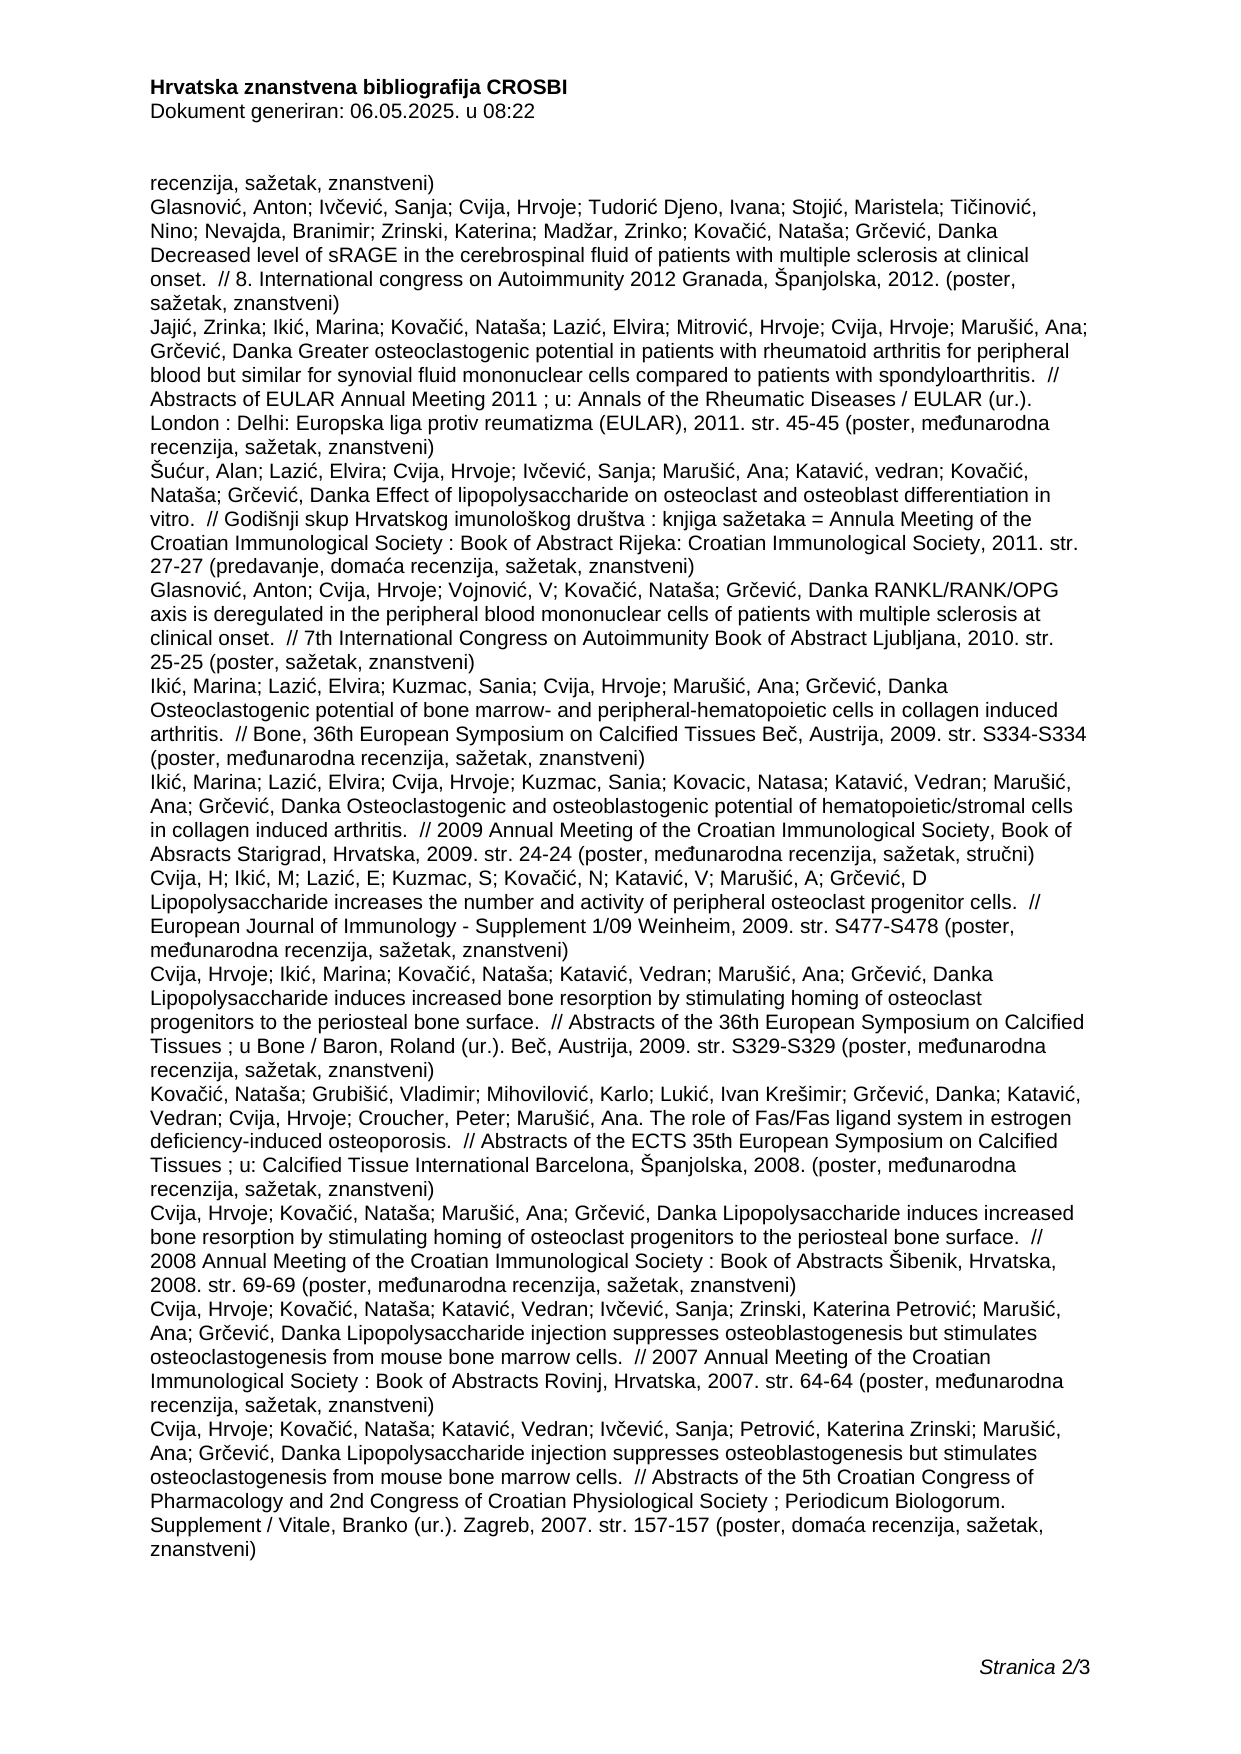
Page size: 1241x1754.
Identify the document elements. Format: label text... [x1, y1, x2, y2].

text Jajić, Zrinka; Ikić, Marina; Kovačić, Nataša; Lazić, Elvira; Mitrović, Hrvoje; Cvija, Hrvoje; Marušić, Ana; Grčević, Danka [150, 315, 1090, 458]
text Cvija, Hrvoje; Kovačić, Nataša; Katavić, Vedran; Ivčević, Sanja; Petrović, Katerina Zrinski; Marušić, Ana; Grčević, Danka [150, 1417, 1090, 1561]
text Cvija, Hrvoje; Kovačić, Nataša; Marušić, Ana; Grčević, Danka [150, 1201, 1090, 1297]
text Šućur, Alan; Lazić, Elvira; Cvija, Hrvoje; Ivčević, Sanja; Marušić, Ana; Katavić, vedran; Kovačić, Nataša; Grčević, Danka [150, 458, 1090, 578]
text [150, 171, 1090, 195]
text Ikić, Marina; Lazić, Elvira; Cvija, Hrvoje; Kuzmac, Sania; Kovacic, Natasa; Katavić, Vedran; Marušić, Ana; Grčević, Danka [150, 770, 1090, 866]
text Cvija, Hrvoje; Ikić, Marina; Kovačić, Nataša; Katavić, Vedran; Marušić, Ana; Grčević, Danka [150, 962, 1090, 1081]
text Kovačić, Nataša; Grubišić, Vladimir; Mihovilović, Karlo; Lukić, Ivan Krešimir; Grčević, Danka; Katavić, Vedran; Cvija, Hrvoje; Croucher, Peter; Marušić, Ana. [150, 1081, 1090, 1201]
text Cvija, Hrvoje; Kovačić, Nataša; Katavić, Vedran; Ivčević, Sanja; Zrinski, Katerina Petrović; Marušić, Ana; Grčević, Danka [150, 1297, 1090, 1417]
text Glasnović, Anton; Ivčević, Sanja; Cvija, Hrvoje; Tudorić Djeno, Ivana; Stojić, Maristela; Tičinović, Nino; Nevajda, Branimir; Zrinski, Katerina; Madžar, Zrinko; Kovačić, Nataša; Grčević, Danka [150, 195, 1090, 315]
text Cvija, H; Ikić, M; Lazić, E; Kuzmac, S; Kovačić, N; Katavić, V; Marušić, A; Grčević, D [150, 866, 1090, 962]
text Ikić, Marina; Lazić, Elvira; Kuzmac, Sania; Cvija, Hrvoje; Marušić, Ana; Grčević, Danka [150, 674, 1090, 770]
text Glasnović, Anton; Cvija, Hrvoje; Vojnović, V; Kovačić, Nataša; Grčević, Danka [150, 578, 1090, 674]
